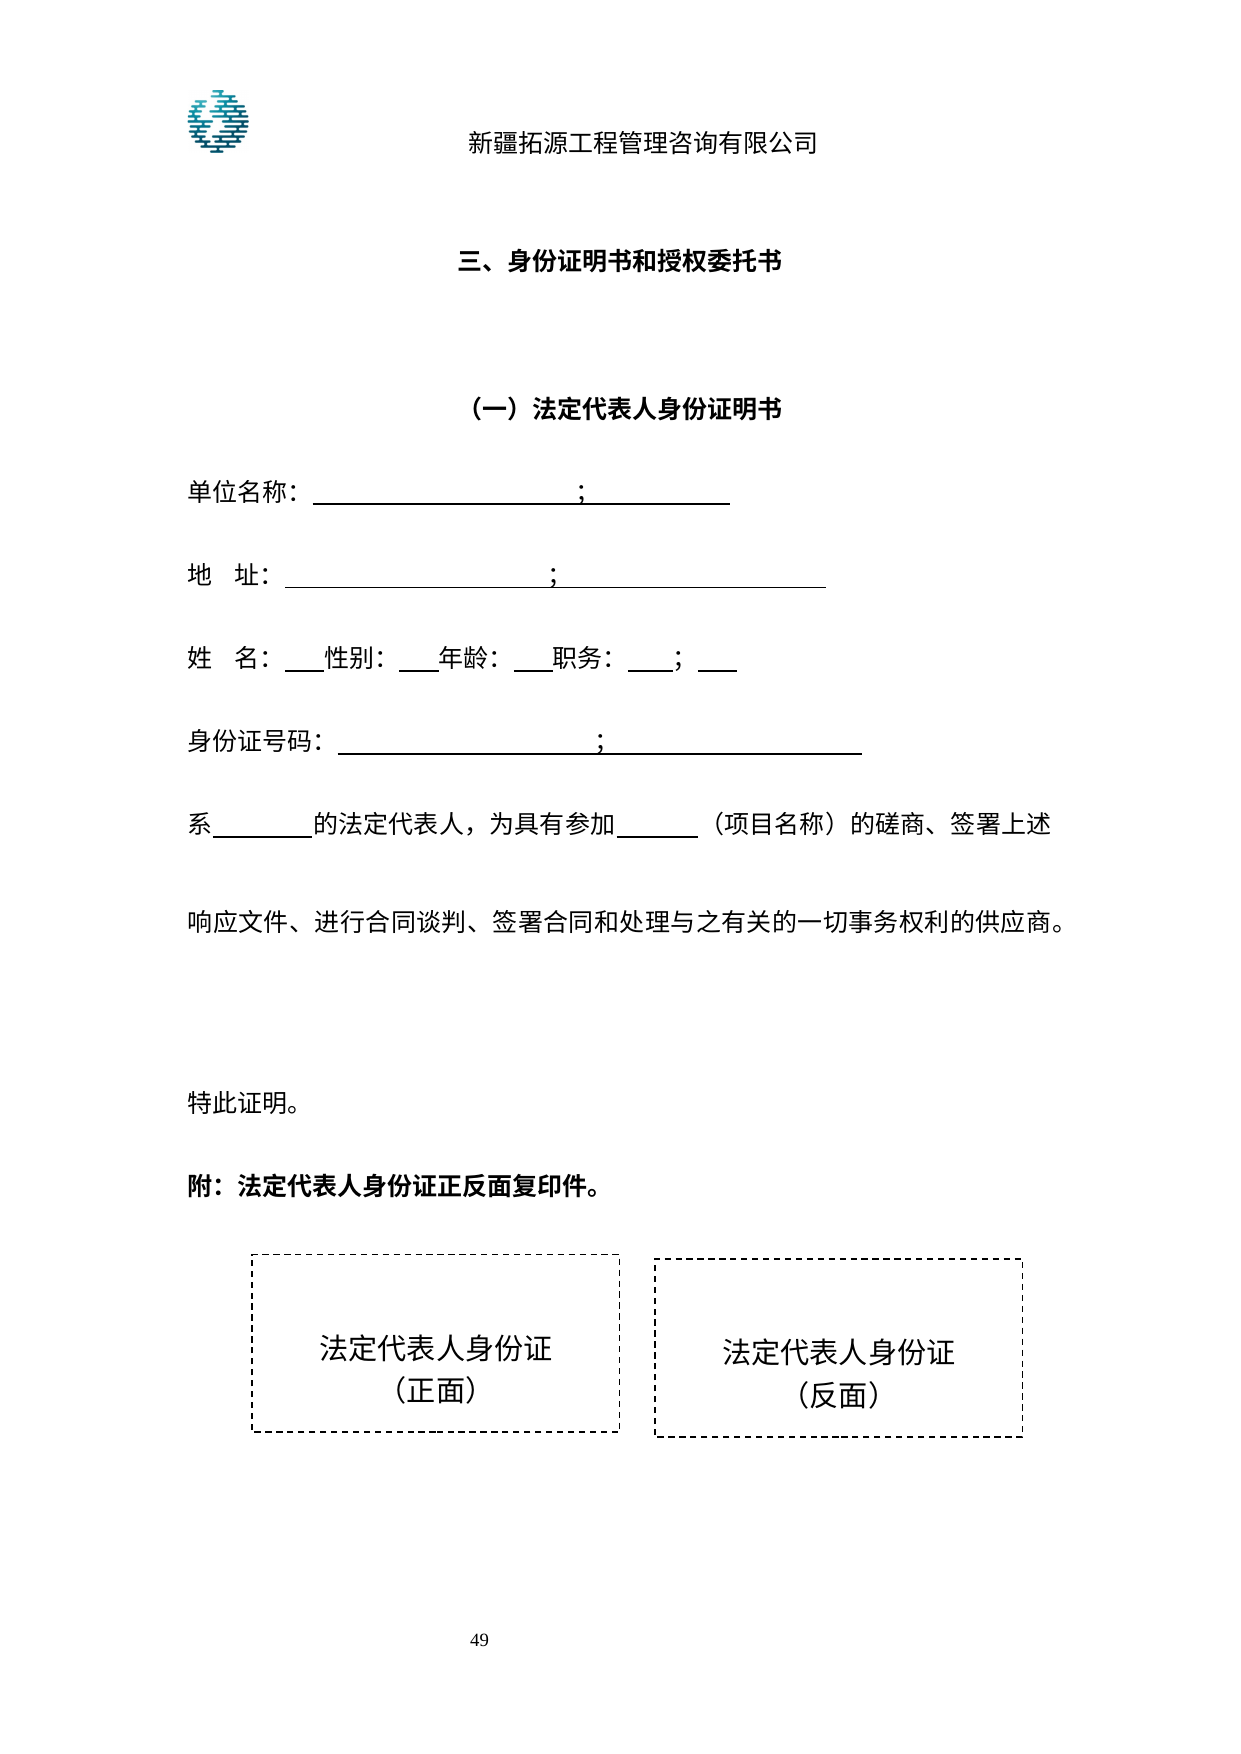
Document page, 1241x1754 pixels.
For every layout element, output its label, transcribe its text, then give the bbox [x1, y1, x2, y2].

subtitle 三、身份证明书和授权委托书 [187, 227, 1053, 292]
picture [187, 90, 249, 153]
text 姓 名： 性别： 年龄： 职务： ； [187, 624, 1053, 689]
text 身份证号码： ； [187, 707, 1053, 772]
text 单位名称： ； [187, 458, 1053, 523]
text 特此证明。 [187, 1069, 1053, 1134]
text 附：法定代表人身份证正反面复印件。 [187, 1152, 1053, 1217]
text 系 的法定代表人，为具有参加 （项目名称）的磋商、签署上述响应文件、进行合同谈判、签署合同和处理与之有关的一切事务权利的供应商。 [187, 791, 1053, 1051]
text 地 址： ； [187, 541, 1053, 606]
text （一）法定代表人身份证明书 [187, 375, 1053, 440]
picture [220, 128, 249, 153]
